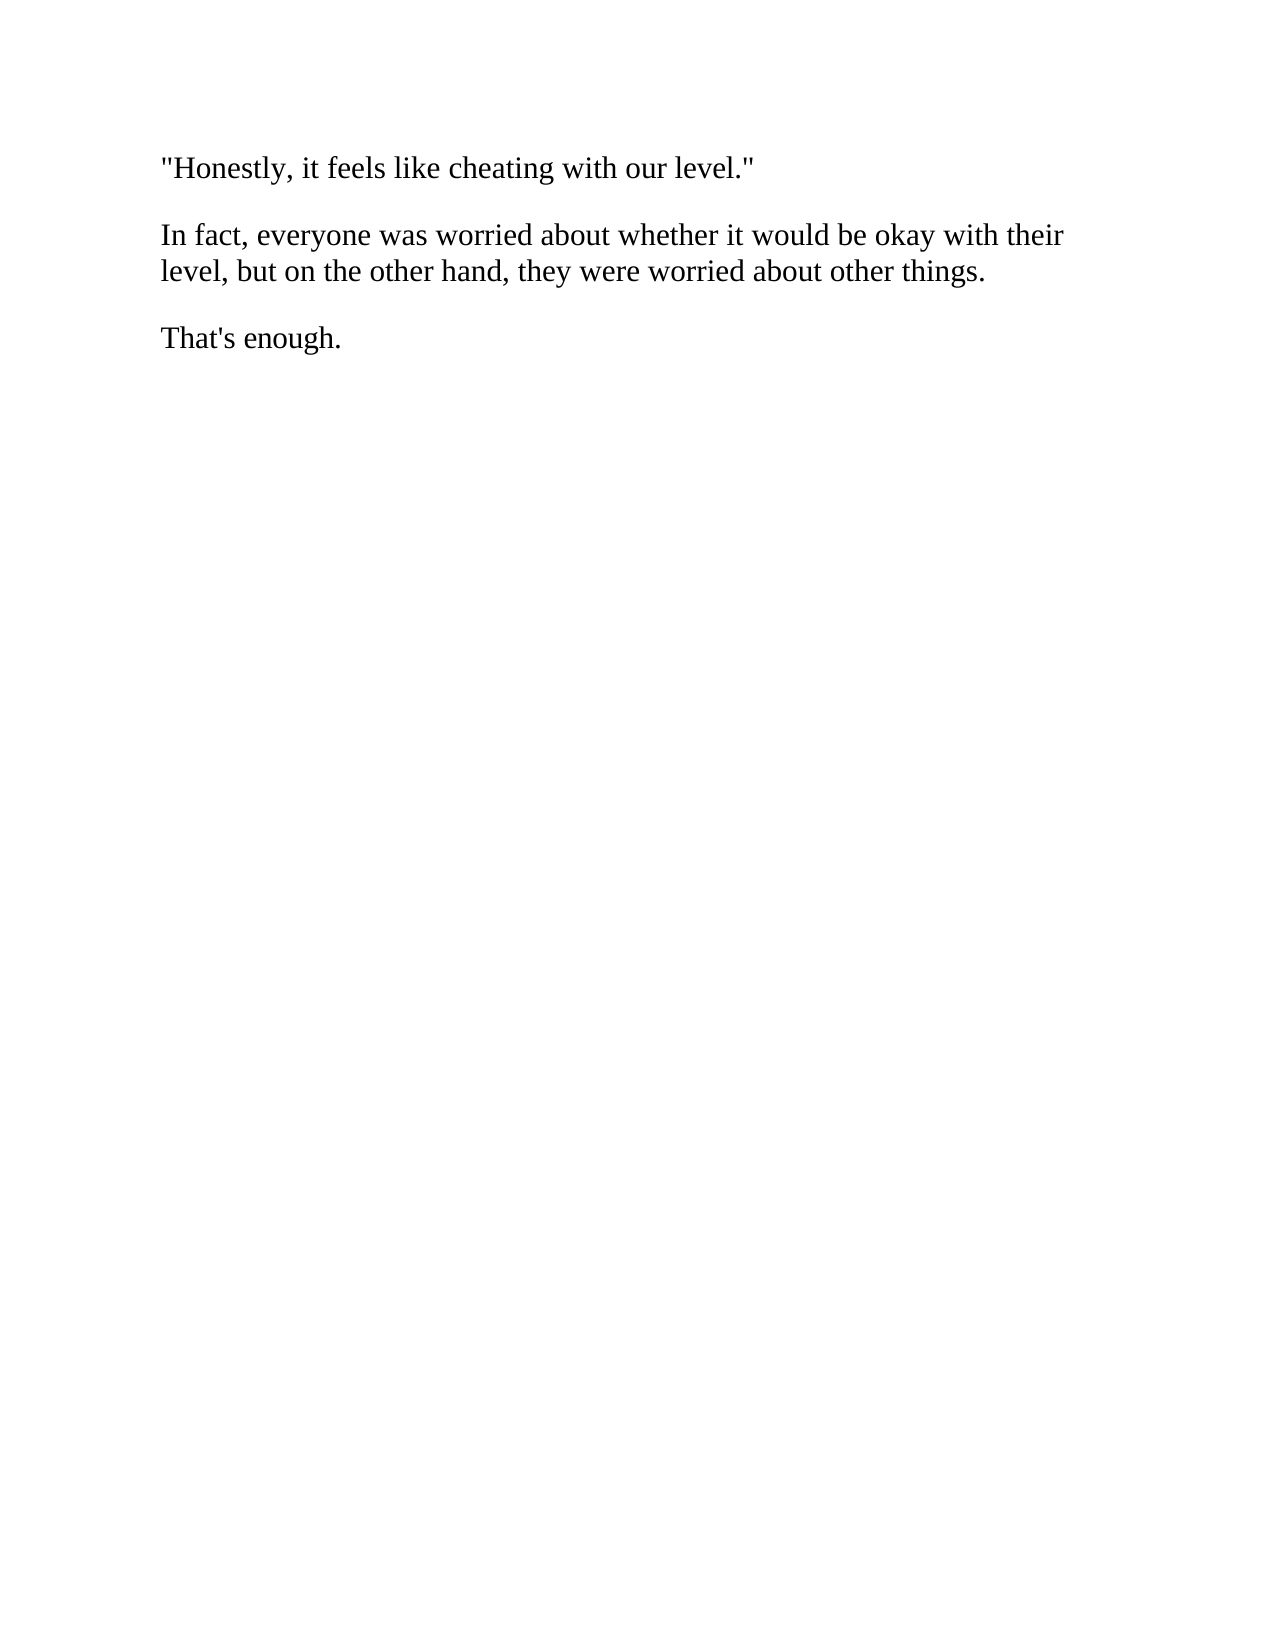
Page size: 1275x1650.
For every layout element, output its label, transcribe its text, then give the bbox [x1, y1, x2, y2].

text That's enough. [160, 319, 1127, 355]
text In fact, everyone was worried about whether it would be okay with their level, but on the other hand, they were worried about other things. [160, 216, 1100, 288]
text "Honestly, it feels like cheating with our level." [160, 149, 1127, 185]
